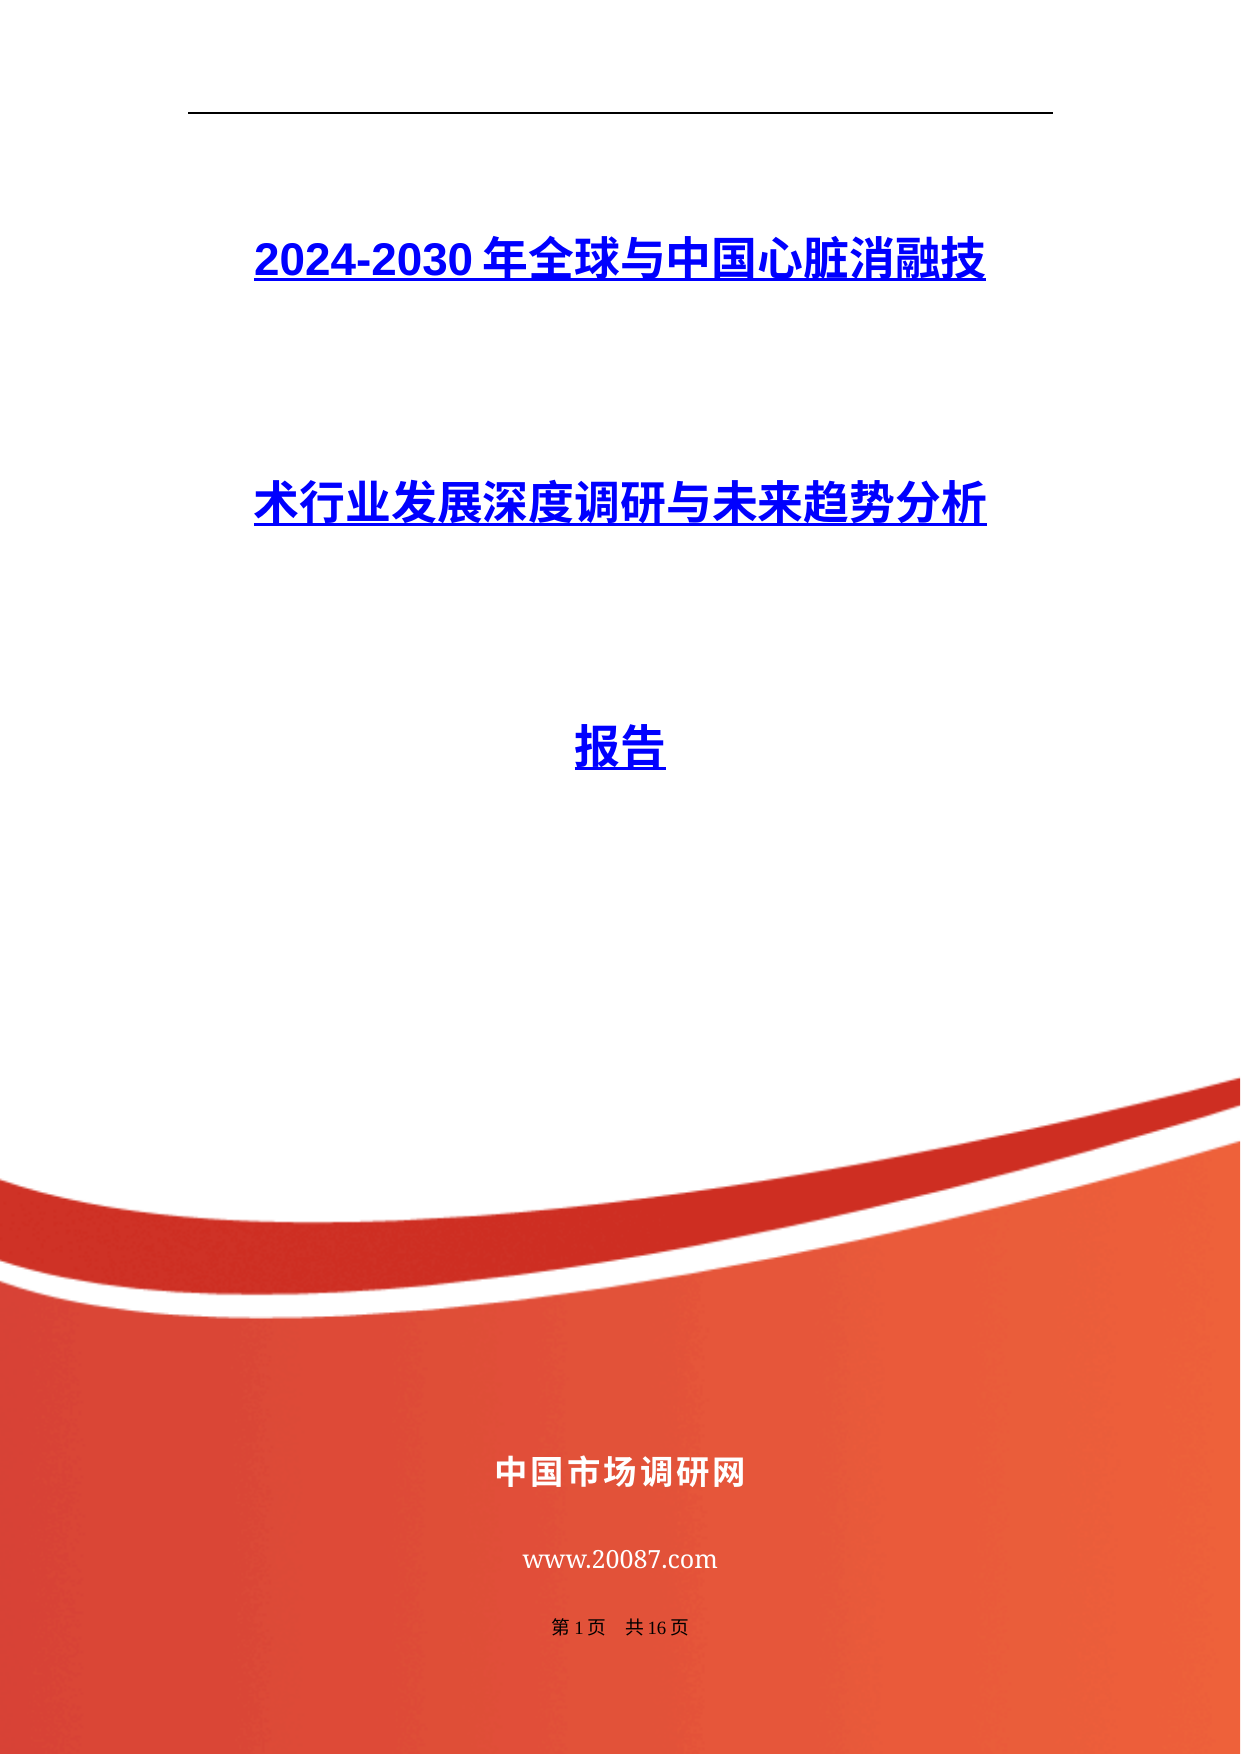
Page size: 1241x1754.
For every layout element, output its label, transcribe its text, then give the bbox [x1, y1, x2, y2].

picture [0, 1006, 1241, 1754]
table_header 2024-2030年全球与中国心脏消融技术行业发展深度调研与未来趋势分析报告 [188, 207, 1053, 871]
subtitle 中国市场调研网 [187, 1437, 1053, 1502]
text www.20087.com [187, 1526, 1053, 1591]
